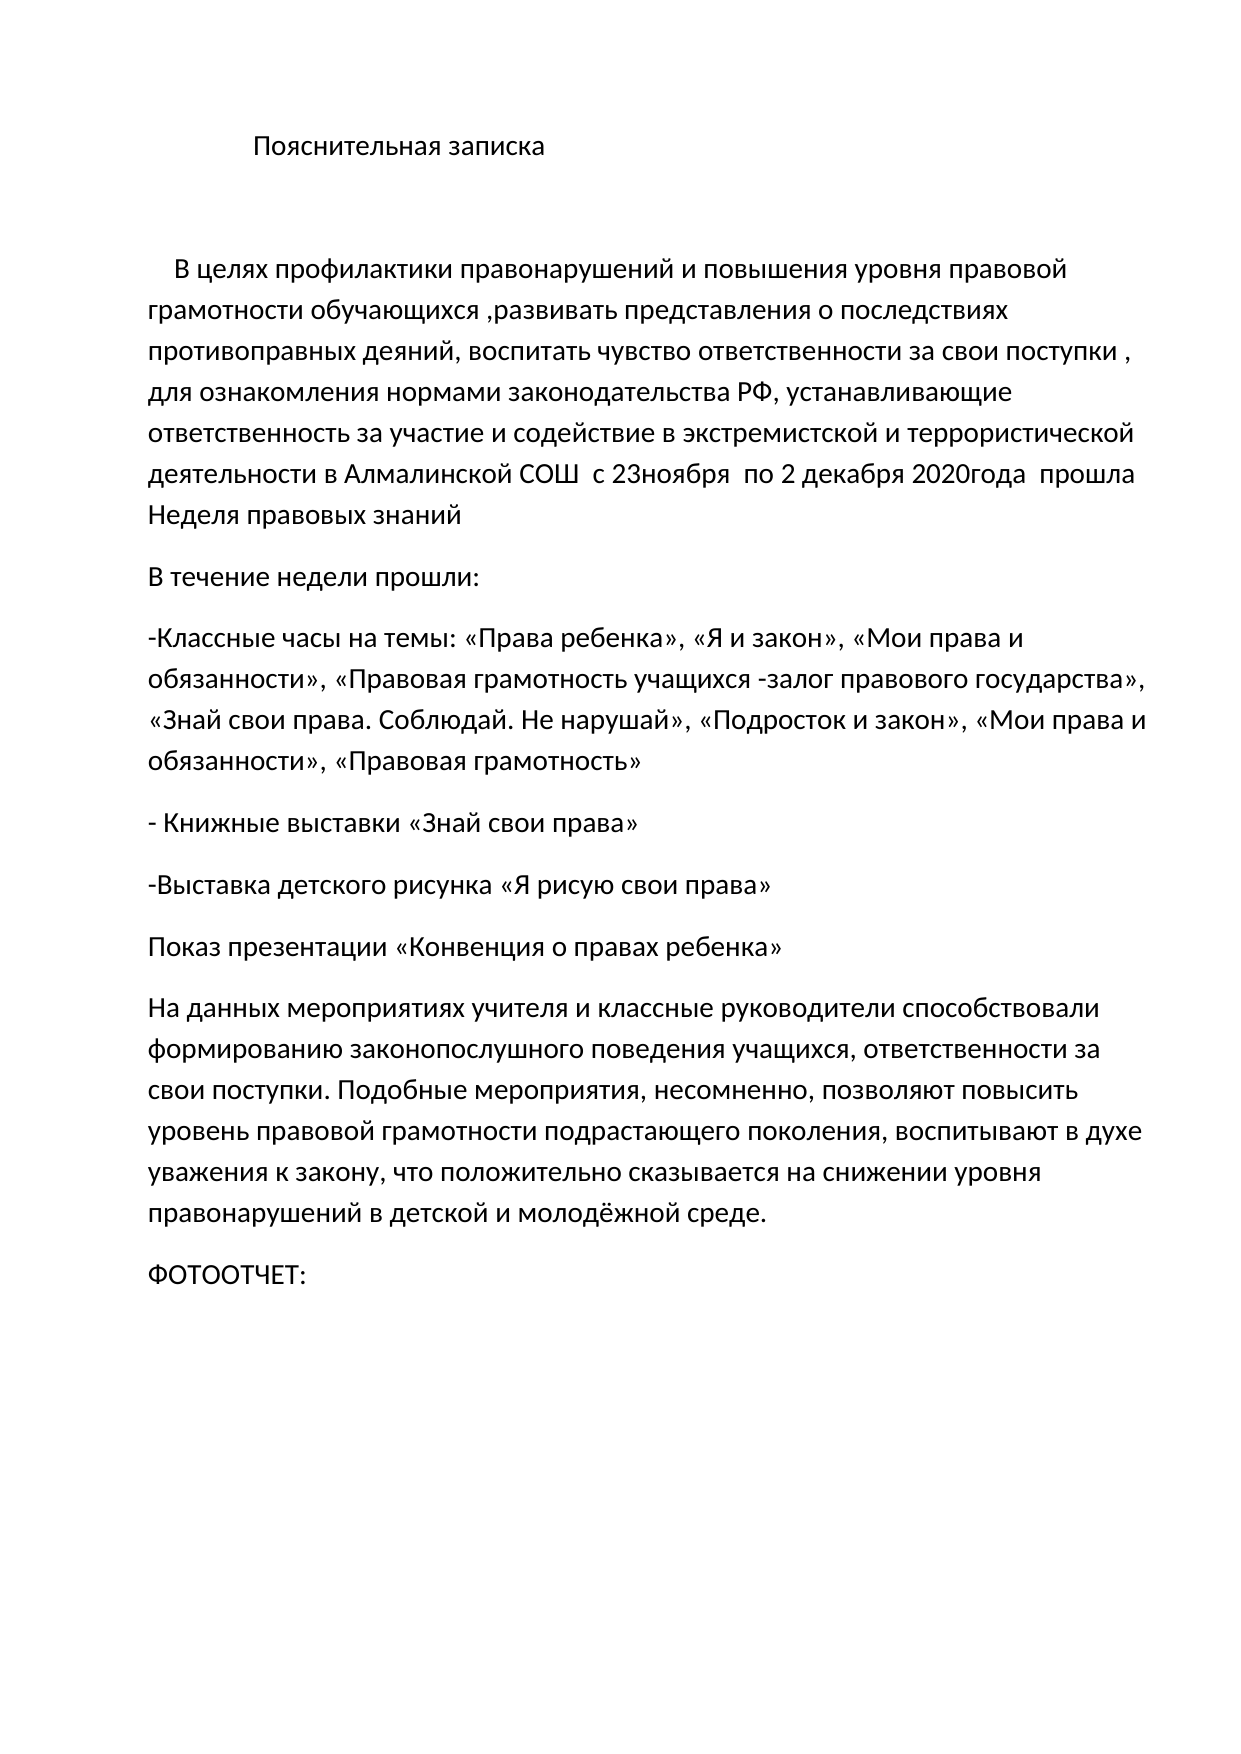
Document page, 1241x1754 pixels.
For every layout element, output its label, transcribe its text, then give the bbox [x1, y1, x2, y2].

text Показ презентации «Конвенция о правах ребенка» [148, 928, 1152, 963]
text В целях профилактики правонарушений и повышения уровня правовой грамотности обучающихся ,развивать представления о последствиях противоправных деяний, воспитать чувство ответственности за свои поступки , для ознакомления нормами законодательства РФ, устанавливающие ответственность за участие и содействие в экстремистской и террористической деятельности в Алмалинской СОШ с 23ноября по 2 декабря 2020года прошла Неделя правовых знаний [148, 250, 1152, 532]
text Пояснительная записка [148, 127, 1152, 162]
text -Выставка детского рисунка «Я рисую свои права» [148, 866, 1152, 902]
text - Книжные выставки «Знай свои права» [148, 804, 1152, 840]
text На данных мероприятиях учителя и классные руководители способствовали формированию законопослушного поведения учащихся, ответственности за свои поступки. Подобные мероприятия, несомненно, позволяют повысить уровень правовой грамотности подрастающего поколения, воспитывают в духе уважения к закону, что положительно сказывается на снижении уровня правонарушений в детской и молодёжной среде. [148, 989, 1152, 1230]
text -Классные часы на темы: «Права ребенка», «Я и закон», «Мои права и обязанности», «Правовая грамотность учащихся -залог правового государства», «Знай свои права. Соблюдай. Не нарушай», «Подросток и закон», «Мои права и обязанности», «Правовая грамотность» [148, 619, 1152, 778]
text ФОТООТЧЕТ: [148, 1256, 1152, 1292]
text В течение недели прошли: [148, 558, 1152, 593]
